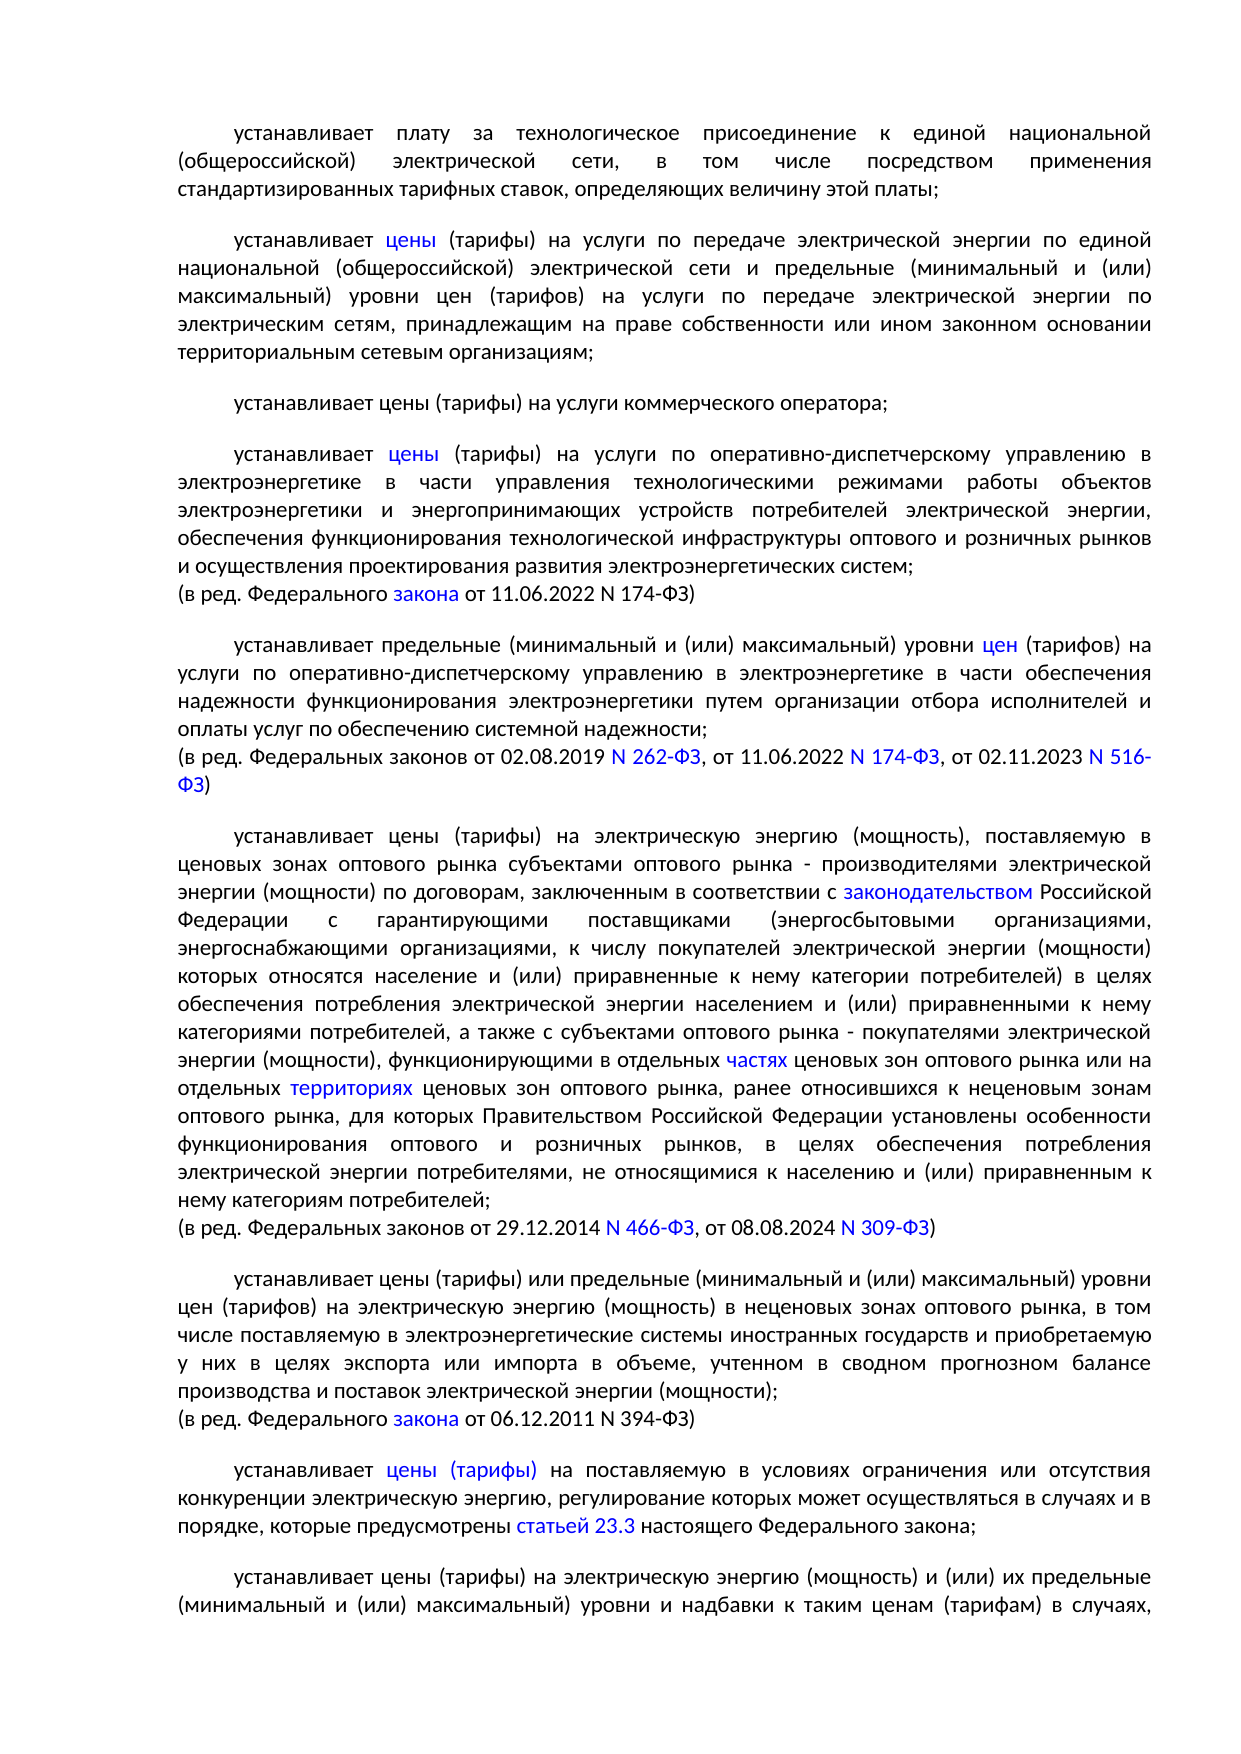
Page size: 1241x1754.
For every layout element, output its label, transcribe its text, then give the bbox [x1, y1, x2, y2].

text устанавливает цены (тарифы) или предельные (минимальный и (или) максимальный) уровни цен (тарифов) на электрическую энергию (мощность) в неценовых зонах оптового рынка, в том числе поставляемую в электроэнергетические системы иностранных государств и приобретаемую у них в целях экспорта или импорта в объеме, учтенном в сводном прогнозном балансе производства и поставок электрической энергии (мощности); [177, 1264, 1152, 1404]
text устанавливает цены (тарифы) на электрическую энергию (мощность), поставляемую в ценовых зонах оптового рынка субъектами оптового рынка - производителями электрической энергии (мощности) по договорам, заключенным в соответствии с законодательством Российской Федерации с гарантирующими поставщиками (энергосбытовыми организациями, энергоснабжающими организациями, к числу покупателей электрической энергии (мощности) которых относятся население и (или) приравненные к нему категории потребителей) в целях обеспечения потребления электрической энергии населением и (или) приравненными к нему категориями потребителей, а также с субъектами оптового рынка - покупателями электрической энергии (мощности), функционирующими в отдельных частях ценовых зон оптового рынка или на отдельных территориях ценовых зон оптового рынка, ранее относившихся к неценовым зонам оптового рынка, для которых Правительством Российской Федерации установлены особенности функционирования оптового и розничных рынков, в целях обеспечения потребления электрической энергии потребителями, не относящимися к населению и (или) приравненным к нему категориям потребителей; [177, 821, 1152, 1213]
text устанавливает плату за технологическое присоединение к единой национальной (общероссийской) электрической сети, в том числе посредством применения стандартизированных тарифных ставок, определяющих величину этой платы; [177, 118, 1152, 202]
text (в ред. Федеральных законов от 29.12.2014 N 466-ФЗ, от 08.08.2024 N 309-ФЗ) [177, 1213, 1152, 1241]
text (в ред. Федеральных законов от 02.08.2019 N 262-ФЗ, от 11.06.2022 N 174-ФЗ, от 02.11.2023 N 516-ФЗ) [177, 742, 1152, 798]
text устанавливает цены (тарифы) на услуги коммерческого оператора; [177, 388, 1152, 416]
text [177, 1562, 1152, 1618]
text устанавливает цены (тарифы) на услуги по передаче электрической энергии по единой национальной (общероссийской) электрической сети и предельные (минимальный и (или) максимальный) уровни цен (тарифов) на услуги по передаче электрической энергии по электрическим сетям, принадлежащим на праве собственности или ином законном основании территориальным сетевым организациям; [177, 225, 1152, 365]
text устанавливает предельные (минимальный и (или) максимальный) уровни цен (тарифов) на услуги по оперативно-диспетчерскому управлению в электроэнергетике в части обеспечения надежности функционирования электроэнергетики путем организации отбора исполнителей и оплаты услуг по обеспечению системной надежности; [177, 630, 1152, 742]
text устанавливает цены (тарифы) на поставляемую в условиях ограничения или отсутствия конкуренции электрическую энергию, регулирование которых может осуществляться в случаях и в порядке, которые предусмотрены статьей 23.3 настоящего Федерального закона; [177, 1455, 1152, 1539]
text (в ред. Федерального закона от 11.06.2022 N 174-ФЗ) [177, 579, 1152, 607]
text устанавливает цены (тарифы) на услуги по оперативно-диспетчерскому управлению в электроэнергетике в части управления технологическими режимами работы объектов электроэнергетики и энергопринимающих устройств потребителей электрической энергии, обеспечения функционирования технологической инфраструктуры оптового и розничных рынков и осуществления проектирования развития электроэнергетических систем; [177, 439, 1152, 579]
text (в ред. Федерального закона от 06.12.2011 N 394-ФЗ) [177, 1404, 1152, 1432]
